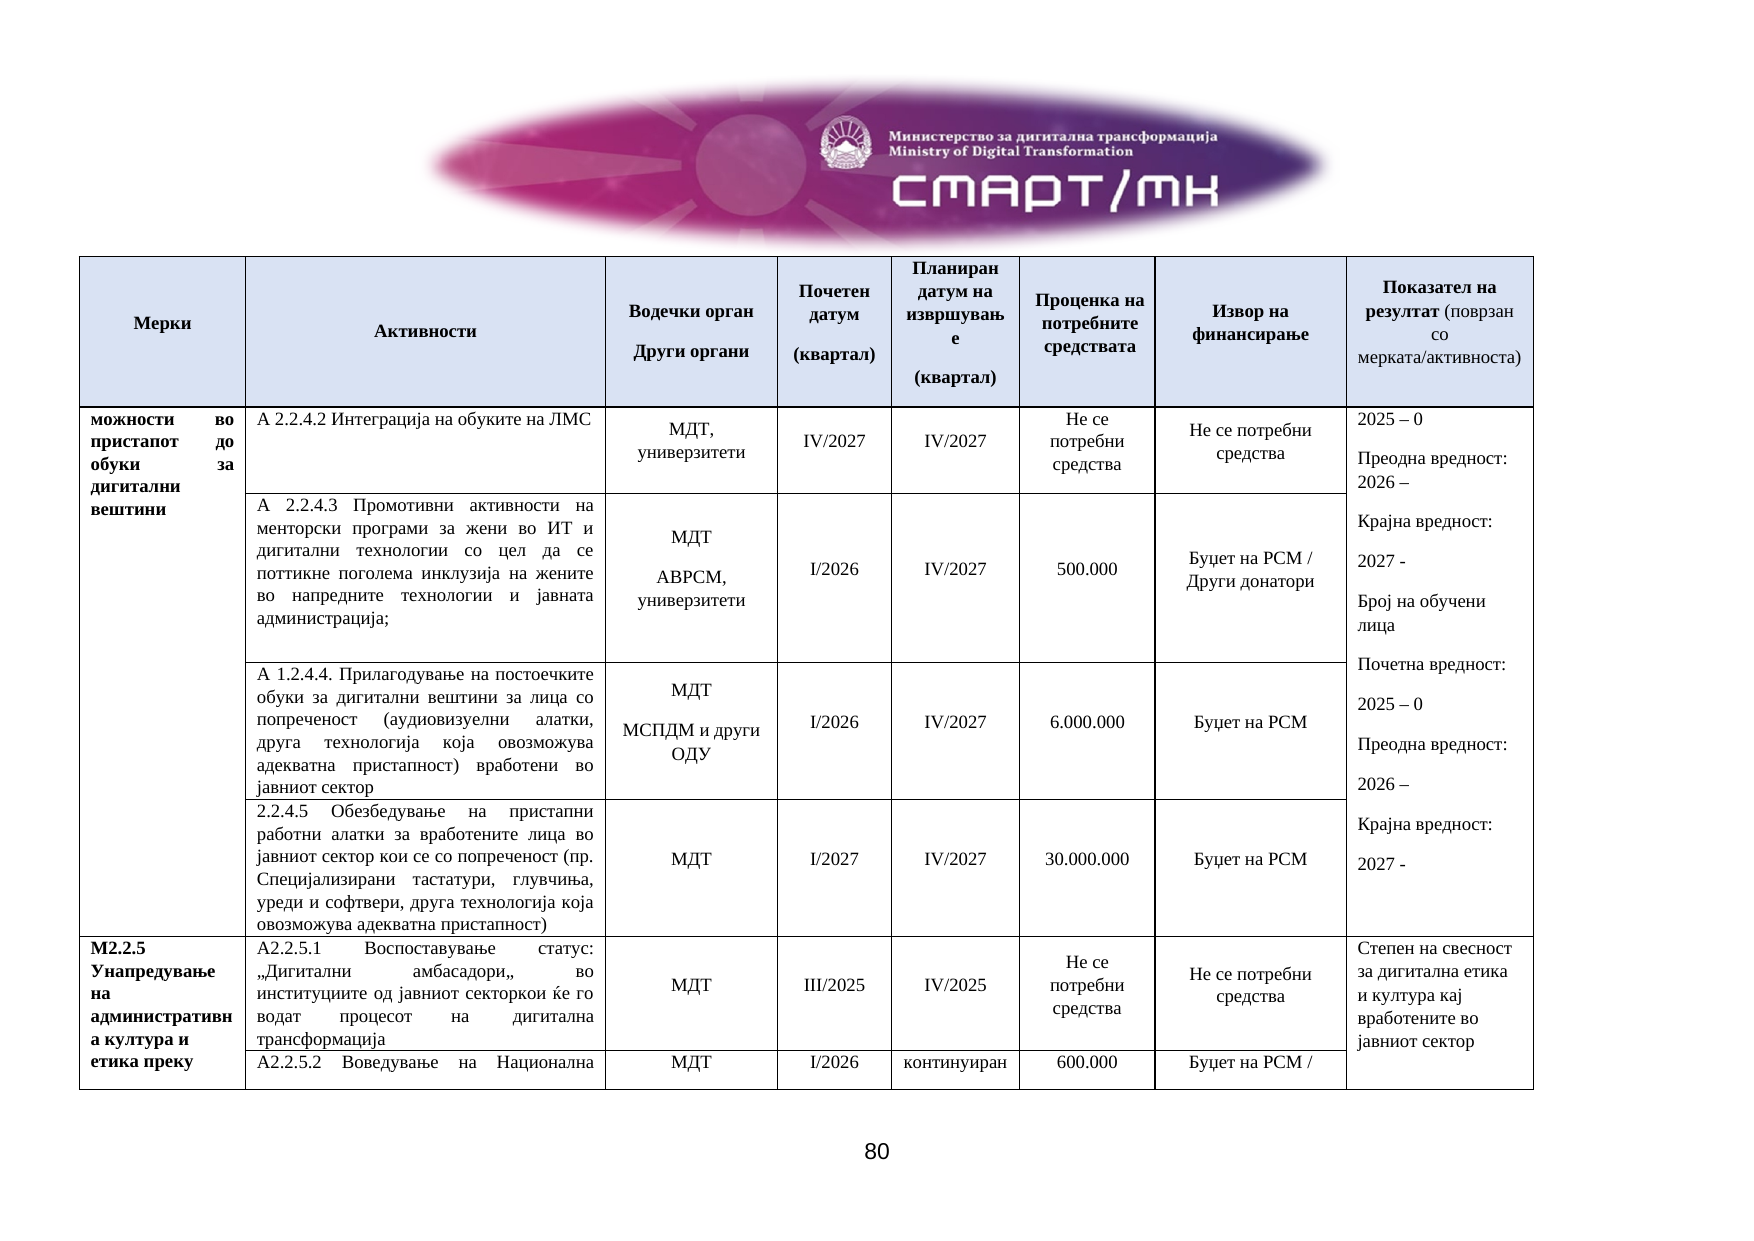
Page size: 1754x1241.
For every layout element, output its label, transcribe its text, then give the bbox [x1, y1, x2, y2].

table_cell МДТ [606, 937, 777, 1050]
table_cell МДТ МСПДМ и други ОДУ [606, 663, 777, 799]
table_cell IV/2027 [892, 494, 1019, 662]
table_cell 500.000 [1020, 494, 1154, 662]
table_cell Не се потребни средства [1020, 937, 1154, 1050]
table_cell 30.000.000 [1020, 800, 1154, 936]
table_cell 2.2.4.5 Обезбедување на пристапни работни алатки за вработените лица во јавниот сектор кои се со попреченост (пр. Специјализирани тастатури, глувчиња, уреди и софтвери, друга технологија која овозможува адекватна пристапност) [246, 800, 605, 936]
table_cell IV/2027 [778, 408, 891, 493]
table_cell континуирано [892, 1051, 1019, 1089]
picture [455, 102, 1300, 228]
table_header Показател на резултат (поврзан со мерката/активноста) [1347, 257, 1533, 406]
table_cell Буџет на РСМ / Други донатори [1156, 494, 1346, 662]
table_cell Не се потребни средства [1156, 408, 1346, 493]
table_cell I/2027 [778, 800, 891, 936]
table_cell Не се потребни средства [1020, 408, 1154, 493]
table_header Извор на финансирање [1156, 257, 1346, 406]
table_cell A2.2.5.2 Воведување на Национална награда за дигитални иновации за најиновативни проекти и решенија во јавната администрација, кои користат ИКТ технологии за подобрување на ефикасноста, транспарентноста и услугите за граѓаните. [246, 1051, 605, 1089]
table_cell I/2026 [778, 663, 891, 799]
table_header Водечки орган Други органи [606, 257, 777, 406]
table_cell Број и вид на одржани обуки Почетна вредност: 2025 – 0 Преодна вредност: 2026 – Крајна вредност: 2027 - Број на обучени лица Почетна вредност: 2025 – 0 Преодна вредност: 2026 – Крајна вредност: 2027 - [1347, 408, 1533, 936]
table_cell IV/2025 [892, 937, 1019, 1050]
table_cell А 2.2.4.2 Интеграција на обуките на ЛМС [246, 408, 605, 493]
table_cell IV/2027 [892, 663, 1019, 799]
table_cell МДТ АВРСМ, универзитети [606, 494, 777, 662]
table_cell А 1.2.4.4. Прилагодување на постоечките обуки за дигитални вештини за лица со попреченост (аудиовизуелни алатки, друга технологија која овозможува адекватна пристапност) вработени во јавниот сектор [246, 663, 605, 799]
table_cell I/2026 [778, 494, 891, 662]
table_cell А 2.2.4.3 Промотивни активности на менторски програми за жени во ИТ и дигитални технологии со цел да се поттикне поголема инклузија на жените во напредните технологии и јавната администрација; [246, 494, 605, 662]
table_cell МДТ, универзитети [606, 408, 777, 493]
table_cell 600.000 [1020, 1051, 1154, 1089]
table_cell Степен на свесност за дигитална етика и култура кај вработените во јавниот сектор [1347, 937, 1533, 1089]
table_cell Буџет на РСМ [1156, 800, 1346, 936]
table_cell 6.000.000 [1020, 663, 1154, 799]
table_header Планиран датум на извршување (квартал) [892, 257, 1019, 406]
table_header Мерки [80, 257, 245, 406]
table_cell Буџет на РСМ [1156, 663, 1346, 799]
table_cell M2.2.5 Унапредување на административна култура и етика преку интеграција на ИКТ технологии и нивна промоција [80, 937, 245, 1089]
table_cell МДТ [606, 800, 777, 936]
table_header Проценка на потребните средствата [1020, 257, 1154, 406]
table_cell IV/2027 [892, 408, 1019, 493]
table_cell М 2.2.4 Обезбедување еднакви можности во пристапот до обуки за дигитални вештини [80, 408, 245, 936]
table_cell III/2025 [778, 937, 891, 1050]
table_cell A2.2.5.1 Воспоставување статус: „Дигитални амбасадори„ во институциите од јавниот секторкои ќе го водат процесот на дигитална трансформација [246, 937, 605, 1050]
table_cell Буџет на РСМ / Други донатори [1156, 1051, 1346, 1089]
table_cell Не се потребни средства [1156, 937, 1346, 1050]
table_cell MДТ [606, 1051, 777, 1089]
table_cell IV/2027 [892, 800, 1019, 936]
table_cell I/2026 [778, 1051, 891, 1089]
table_header Почетен датум (квартал) [778, 257, 891, 406]
table_header Активности [246, 257, 605, 406]
